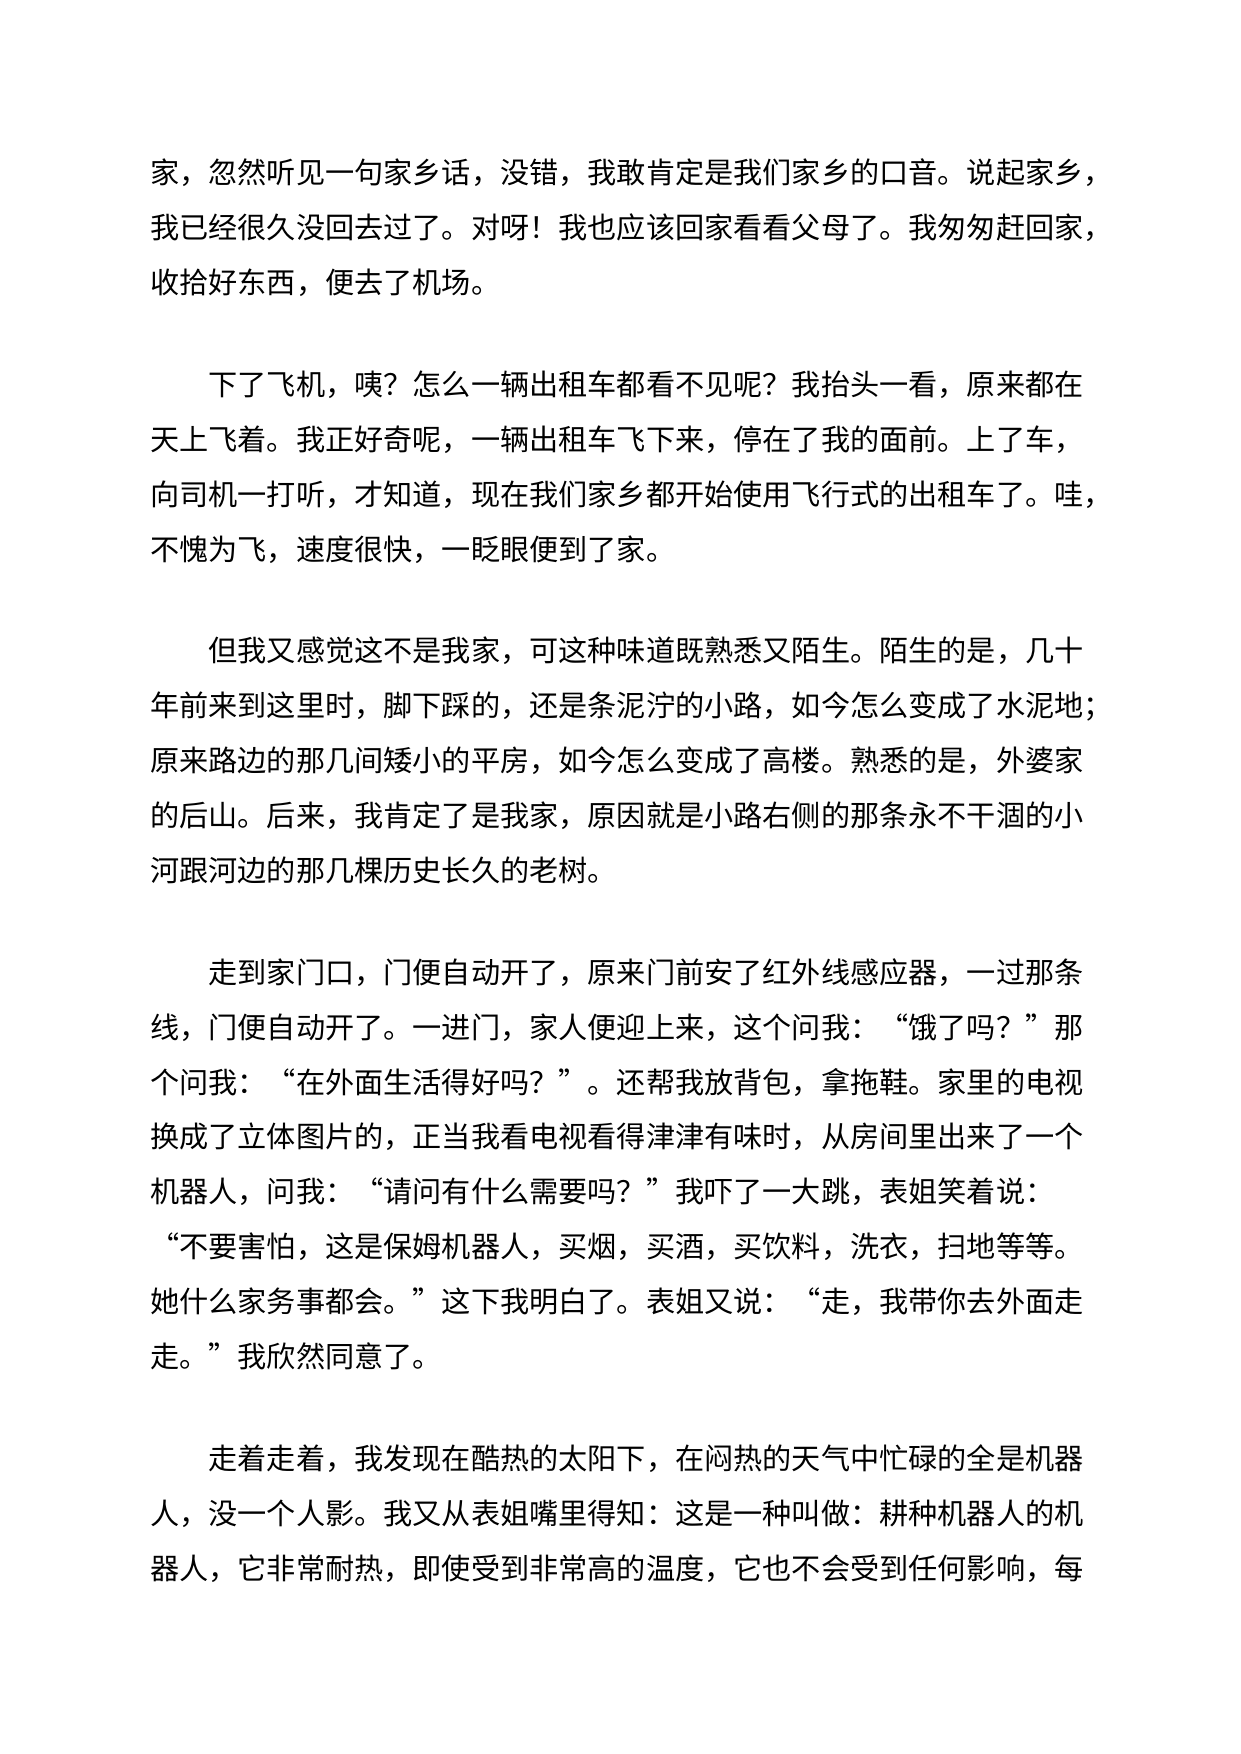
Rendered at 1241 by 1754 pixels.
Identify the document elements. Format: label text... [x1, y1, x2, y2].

text 但我又感觉这不是我家，可这种味道既熟悉又陌生。陌生的是，几十年前来到这里时，脚下踩的，还是条泥泞的小路，如今怎么变成了水泥地；原来路边的那几间矮小的平房，如今怎么变成了高楼。熟悉的是，外婆家的后山。后来，我肯定了是我家，原因就是小路右侧的那条永不干涸的小河跟河边的那几棵历史长久的老树。 [150, 628, 1090, 890]
text 下了飞机，咦？怎么一辆出租车都看不见呢？我抬头一看，原来都在天上飞着。我正好奇呢，一辆出租车飞下来，停在了我的面前。上了车，向司机一打听，才知道，现在我们家乡都开始使用飞行式的出租车了。哇，不愧为飞，速度很快，一眨眼便到了家。 [150, 362, 1090, 568]
text 走到家门口，门便自动开了，原来门前安了红外线感应器，一过那条线，门便自动开了。一进门，家人便迎上来，这个问我：“饿了吗？”那个问我：“在外面生活得好吗？”。还帮我放背包，拿拖鞋。家里的电视换成了立体图片的，正当我看电视看得津津有味时，从房间里出来了一个机器人，问我：“请问有什么需要吗？”我吓了一大跳，表姐笑着说：“不要害怕，这是保姆机器人，买烟，买酒，买饮料，洗衣，扫地等等。她什么家务事都会。”这下我明白了。表姐又说：“走，我带你去外面走走。”我欣然同意了。 [150, 949, 1090, 1376]
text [150, 150, 1090, 302]
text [150, 1435, 1090, 1587]
